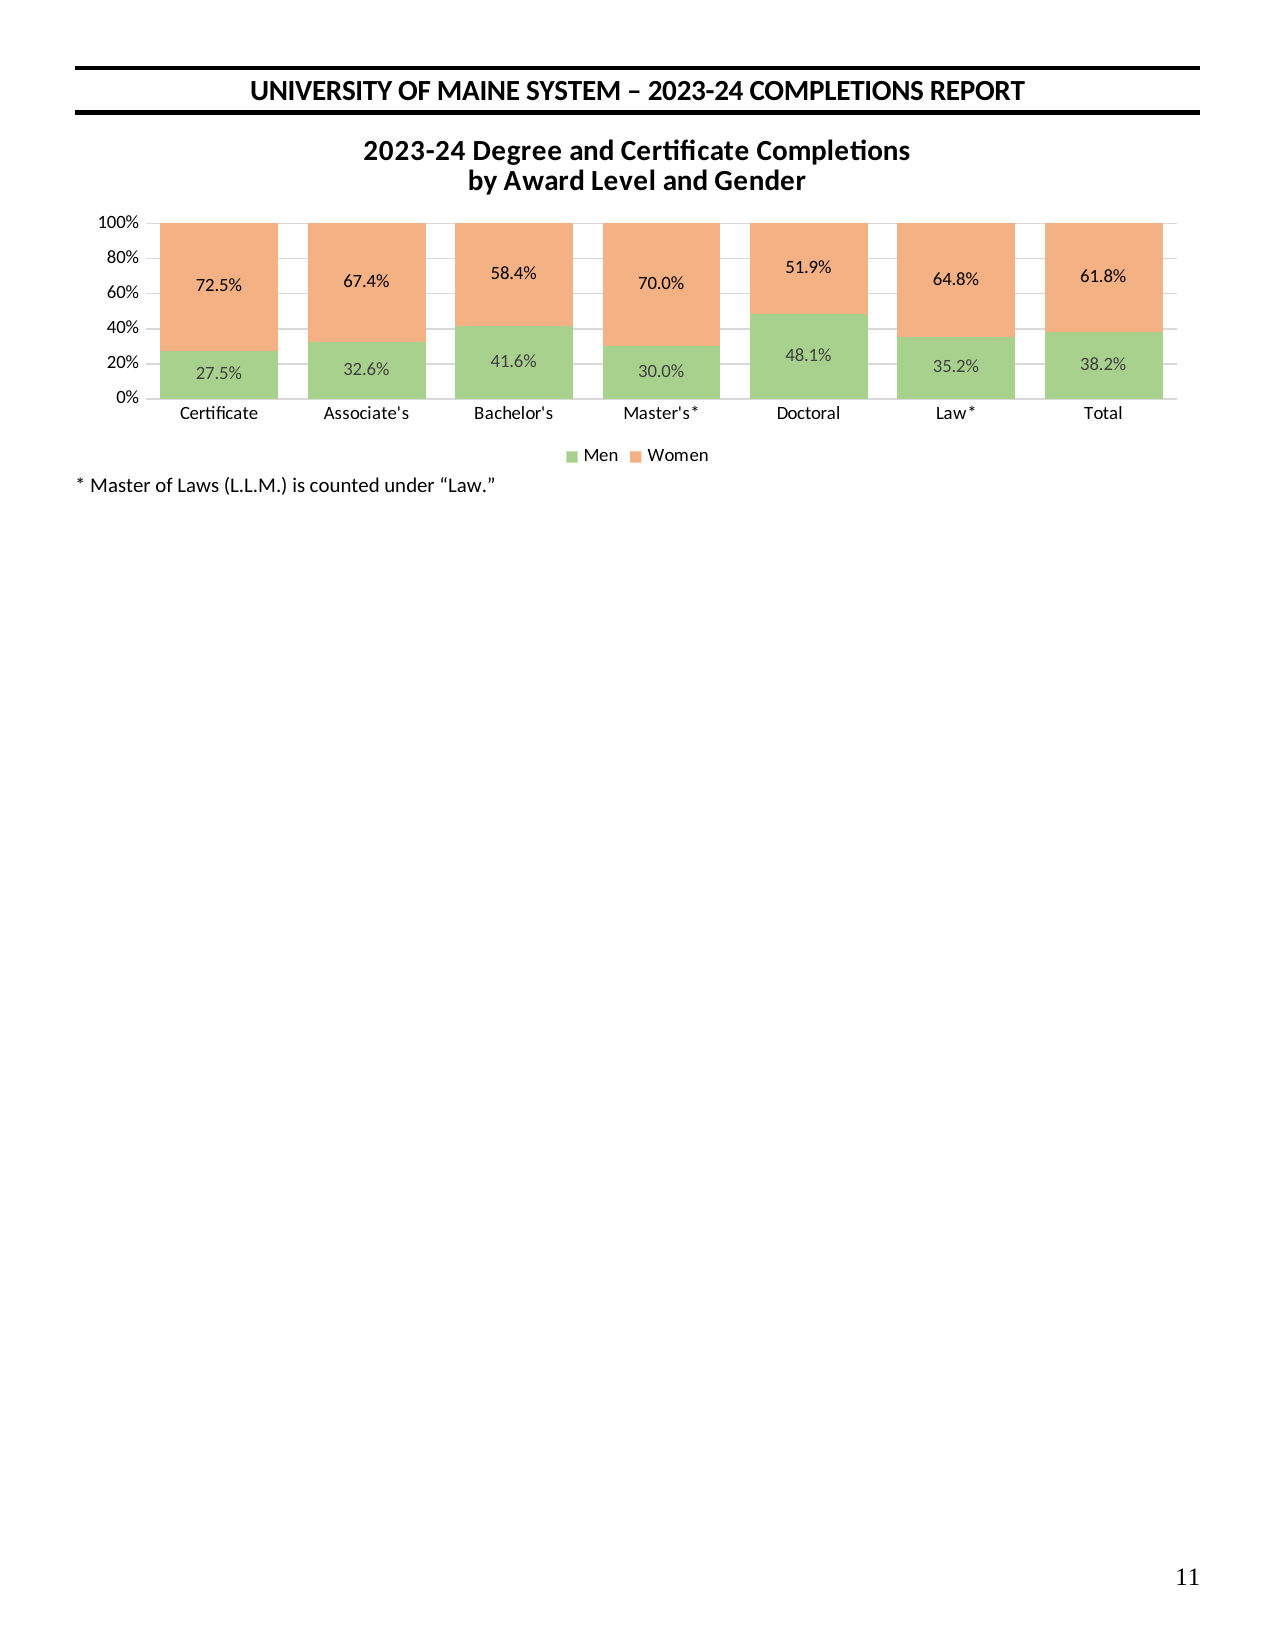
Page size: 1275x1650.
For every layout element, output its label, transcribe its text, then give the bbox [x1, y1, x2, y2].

text * Master of Laws (L.L.M.) is counted under “Law.” [75, 473, 1200, 498]
